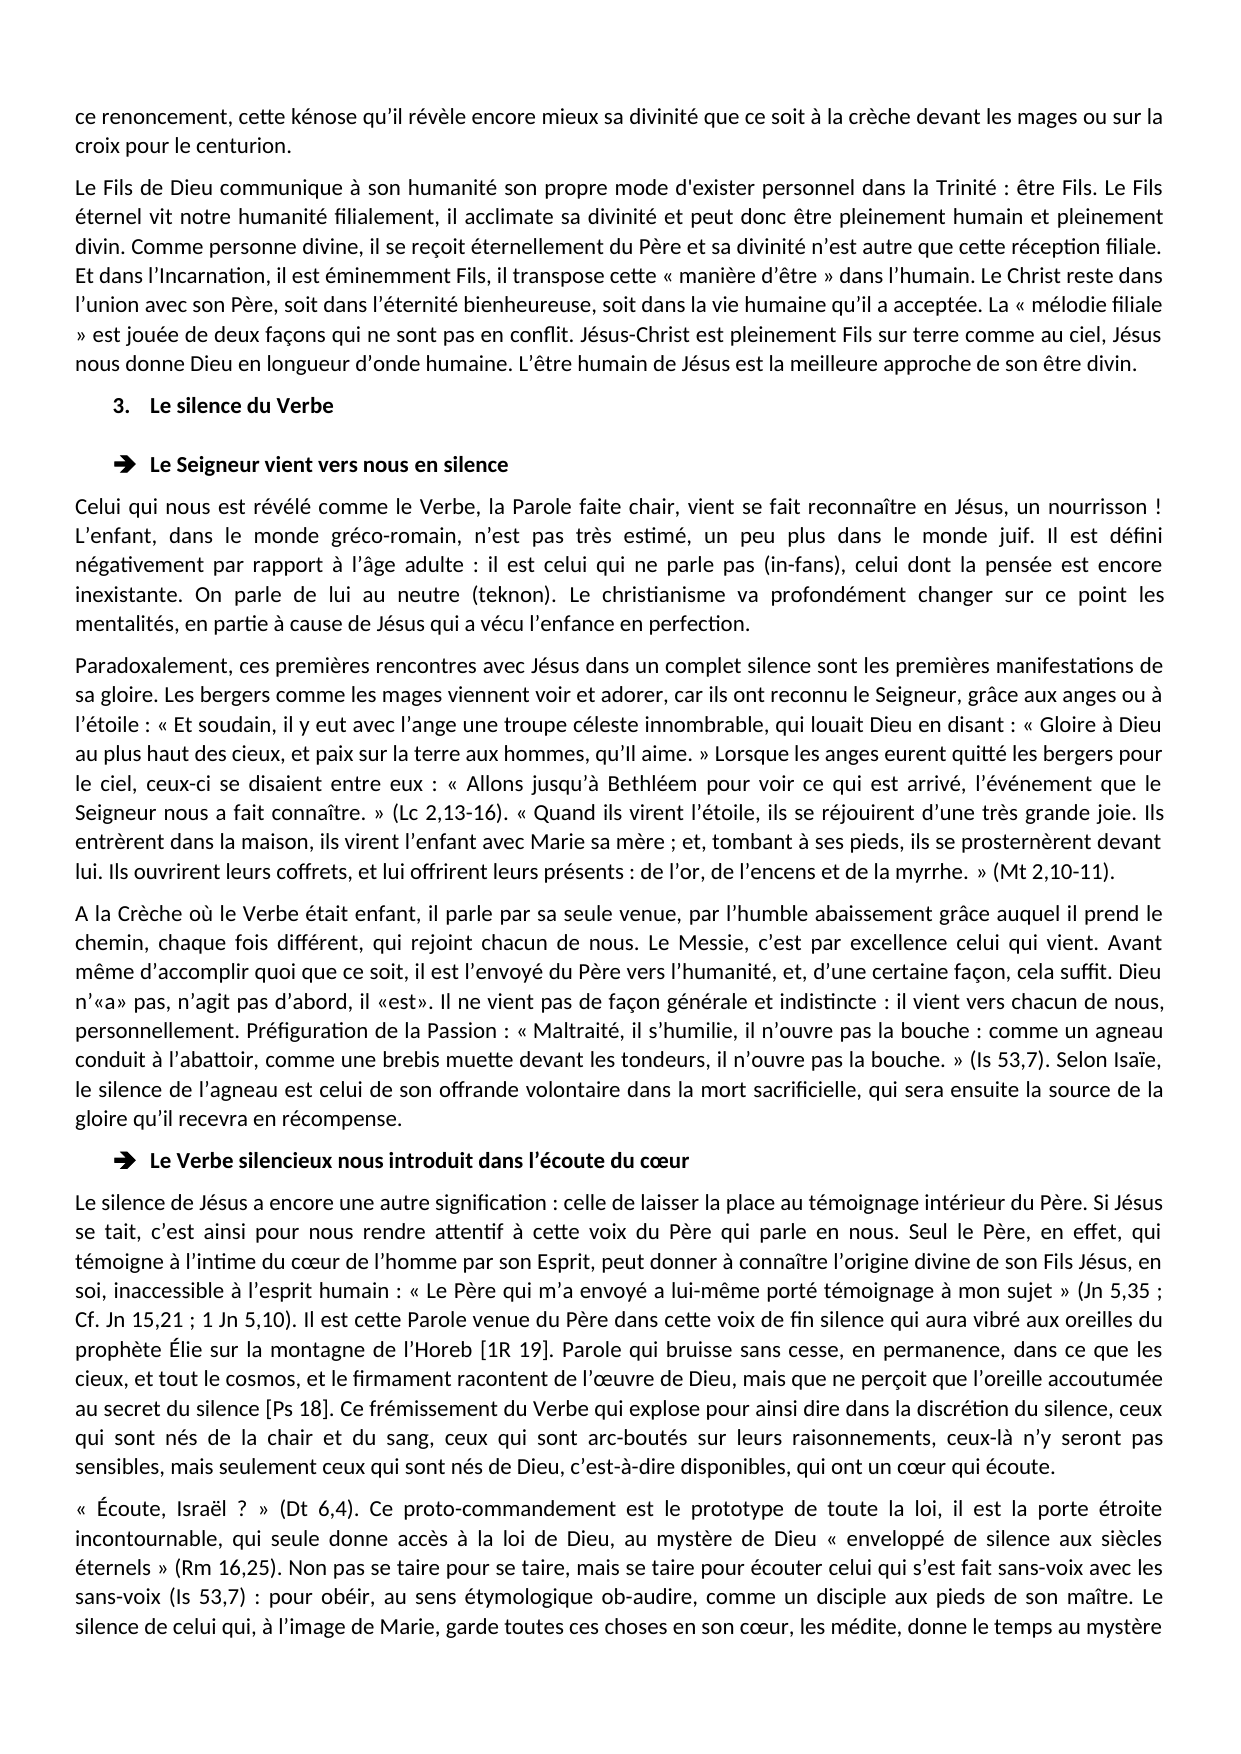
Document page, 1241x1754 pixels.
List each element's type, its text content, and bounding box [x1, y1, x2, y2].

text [75, 102, 1165, 159]
list Le silence du Verbe [112, 391, 1165, 419]
text Paradoxalement, ces premières rencontres avec Jésus dans un complet silence sont les premières manifestations de sa gloire. Les bergers comme les mages viennent voir et adorer, car ils ont reconnu le Seigneur, grâce aux anges ou à l’étoile : « Et soudain, il y eut avec l’ange une troupe céleste innombrable, qui louait Dieu en disant : « Gloire à Dieu au plus haut des cieux, et paix sur la terre aux hommes, qu’Il aime. » Lorsque les anges eurent quitté les bergers pour le ciel, ceux-ci se disaient entre eux : « Allons jusqu’à Bethléem pour voir ce qui est arrivé, l’événement que le Seigneur nous a fait connaître. » (Lc 2,13-16). « Quand ils virent l’étoile, ils se réjouirent d’une très grande joie. Ils entrèrent dans la maison, ils virent l’enfant avec Marie sa mère ; et, tombant à ses pieds, ils se prosternèrent devant lui. Ils ouvrirent leurs coffrets, et lui offrirent leurs présents : de l’or, de l’encens et de la myrrhe. » (Mt 2,10-11). [75, 651, 1165, 885]
text Le Fils de Dieu communique à son humanité son propre mode d'exister personnel dans la Trinité : être Fils. Le Fils éternel vit notre humanité filialement, il acclimate sa divinité et peut donc être pleinement humain et pleinement divin. Comme personne divine, il se reçoit éternellement du Père et sa divinité n’est autre que cette réception filiale. Et dans l’Incarnation, il est éminemment Fils, il transpose cette « manière d’être » dans l’humain. Le Christ reste dans l’union avec son Père, soit dans l’éternité bienheureuse, soit dans la vie humaine qu’il a acceptée. La « mélodie filiale » est jouée de deux façons qui ne sont pas en conflit. Jésus-Christ est pleinement Fils sur terre comme au ciel, Jésus nous donne Dieu en longueur d’onde humaine. L’être humain de Jésus est la meilleure approche de son être divin. [75, 173, 1165, 377]
list Le Seigneur vient vers nous en silence [112, 450, 1165, 478]
text A la Crèche où le Verbe était enfant, il parle par sa seule venue, par l’humble abaissement grâce auquel il prend le chemin, chaque fois différent, qui rejoint chacun de nous. Le Messie, c’est par excellence celui qui vient. Avant même d’accomplir quoi que ce soit, il est l’envoyé du Père vers l’humanité, et, d’une certaine façon, cela suffit. Dieu n’«a» pas, n’agit pas d’abord, il «est». Il ne vient pas de façon générale et indistincte : il vient vers chacun de nous, personnellement. Préfiguration de la Passion : « Maltraité, il s’humilie, il n’ouvre pas la bouche : comme un agneau conduit à l’abattoir, comme une brebis muette devant les tondeurs, il n’ouvre pas la bouche. » (Is 53,7). Selon Isaïe, le silence de l’agneau est celui de son offrande volontaire dans la mort sacrificielle, qui sera ensuite la source de la gloire qu’il recevra en récompense. [75, 899, 1165, 1132]
text Celui qui nous est révélé comme le Verbe, la Parole faite chair, vient se fait reconnaître en Jésus, un nourrisson ! L’enfant, dans le monde gréco-romain, n’est pas très estimé, un peu plus dans le monde juif. Il est défini négativement par rapport à l’âge adulte : il est celui qui ne parle pas (in-fans), celui dont la pensée est encore inexistante. On parle de lui au neutre (teknon). Le christianisme va profondément changer sur ce point les mentalités, en partie à cause de Jésus qui a vécu l’enfance en perfection. [75, 492, 1165, 637]
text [75, 1494, 1165, 1640]
text Le silence de Jésus a encore une autre signification : celle de laisser la place au témoignage intérieur du Père. Si Jésus se tait, c’est ainsi pour nous rendre attentif à cette voix du Père qui parle en nous. Seul le Père, en effet, qui témoigne à l’intime du cœur de l’homme par son Esprit, peut donner à connaître l’origine divine de son Fils Jésus, en soi, inaccessible à l’esprit humain : « Le Père qui m’a envoyé a lui-même porté témoignage à mon sujet » (Jn 5,35 ; Cf. Jn 15,21 ; 1 Jn 5,10). Il est cette Parole venue du Père dans cette voix de fin silence qui aura vibré aux oreilles du prophète Élie sur la montagne de l’Horeb [1R 19]. Parole qui bruisse sans cesse, en permanence, dans ce que les cieux, et tout le cosmos, et le firmament racontent de l’œuvre de Dieu, mais que ne perçoit que l’oreille accoutumée au secret du silence [Ps 18]. Ce frémissement du Verbe qui explose pour ainsi dire dans la discrétion du silence, ceux qui sont nés de la chair et du sang, ceux qui sont arc-boutés sur leurs raisonnements, ceux-là n’y seront pas sensibles, mais seulement ceux qui sont nés de Dieu, c’est-à-dire disponibles, qui ont un cœur qui écoute. [75, 1188, 1165, 1480]
list Le Verbe silencieux nous introduit dans l’écoute du cœur [112, 1146, 1165, 1174]
